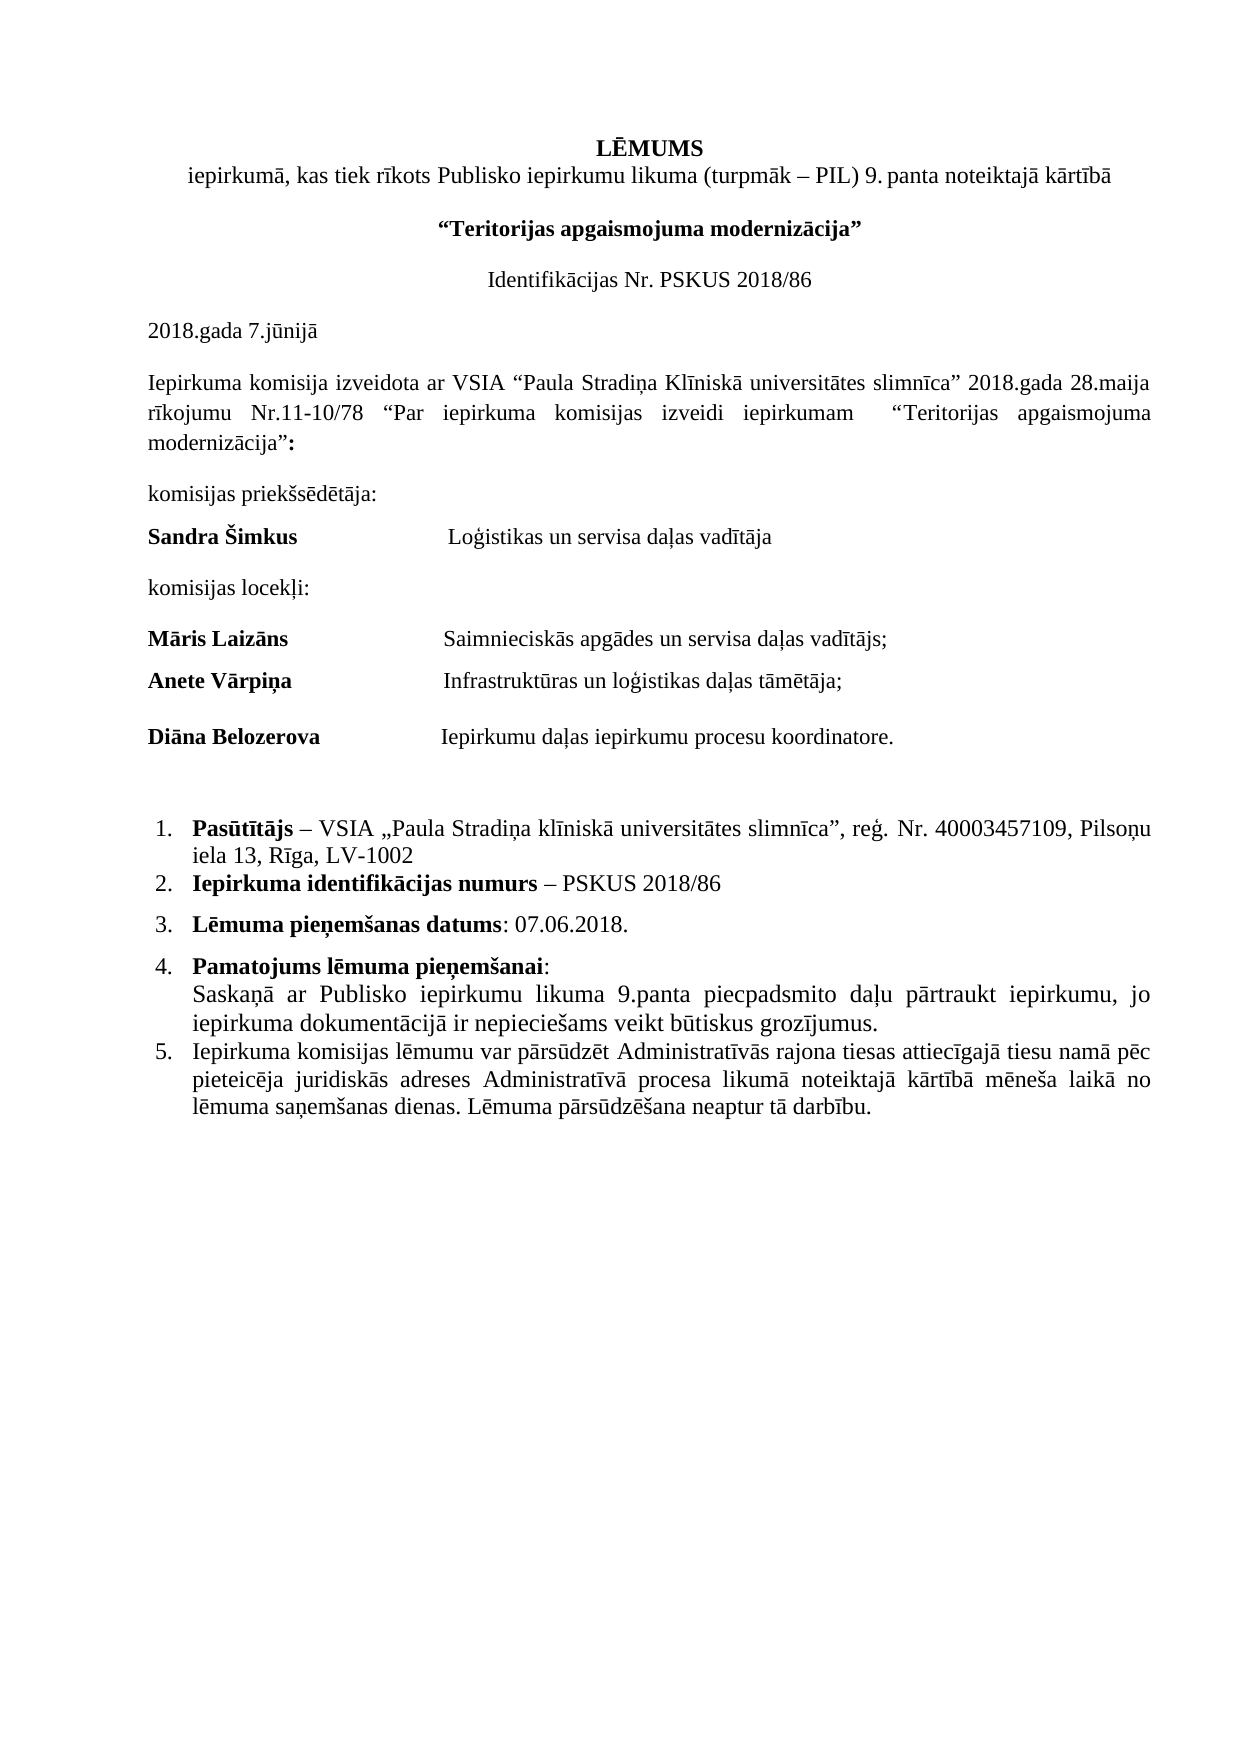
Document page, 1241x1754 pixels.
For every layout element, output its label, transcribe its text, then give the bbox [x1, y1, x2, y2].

text Māris Laizāns Saimnieciskās apgādes un servisa daļas vadītājs; [148, 625, 1152, 651]
text 2018.gada 7.jūnijā [148, 318, 1152, 344]
text komisijas locekļi: [148, 574, 1152, 600]
text Saskaņā ar Publisko iepirkumu likuma 9.panta piecpadsmito daļu pārtraukt iepirkumu, jo iepirkuma dokumentācijā ir nepieciešams veikt būtiskus grozījumus. [192, 979, 1152, 1037]
list Pamatojums lēmuma pieņemšanai: [155, 952, 1152, 979]
list Lēmuma pieņemšanas datums: 07.06.2018. [155, 911, 1152, 938]
text LĒMUMS [148, 134, 1152, 162]
text Identifikācijas Nr. PSKUS 2018/86 [148, 267, 1152, 293]
text Iepirkuma komisija izveidota ar VSIA “Paula Stradiņa Klīniskā universitātes slimnīca” 2018.gada 28.maija rīkojumu Nr.11-10/78 “Par iepirkuma komisijas izveidi iepirkumam “Teritorijas apgaismojuma modernizācija”: [148, 369, 1152, 455]
text komisijas priekšsēdētāja: [148, 480, 1152, 506]
text Sandra Šimkus Loģistikas un servisa daļas vadītāja [148, 523, 1152, 549]
list Iepirkuma identifikācijas numurs – PSKUS 2018/86 [155, 869, 1152, 897]
list Iepirkuma komisijas lēmumu var pārsūdzēt Administratīvās rajona tiesas attiecīgajā tiesu namā pēc pieteicēja juridiskās adreses Administratīvā procesa likumā noteiktajā kārtībā mēneša laikā no lēmuma saņemšanas dienas. Lēmuma pārsūdzēšana neaptur tā darbību. [155, 1037, 1152, 1120]
text Diāna Belozerova Iepirkumu daļas iepirkumu procesu koordinatore. [148, 723, 1152, 749]
text iepirkumā, kas tiek rīkots Publisko iepirkumu likuma (turpmāk – PIL) 9. panta noteiktajā kārtībā [148, 162, 1152, 189]
text “Teritorijas apgaismojuma modernizācija” [148, 216, 1152, 242]
list Pasūtītājs – VSIA „Paula Stradiņa klīniskā universitātes slimnīca”, reģ. Nr. 40003457109, Pilsoņu iela 13, Rīga, LV-1002 [155, 814, 1152, 869]
text Anete Vārpiņa Infrastruktūras un loģistikas daļas tāmētāja; [148, 668, 1152, 694]
